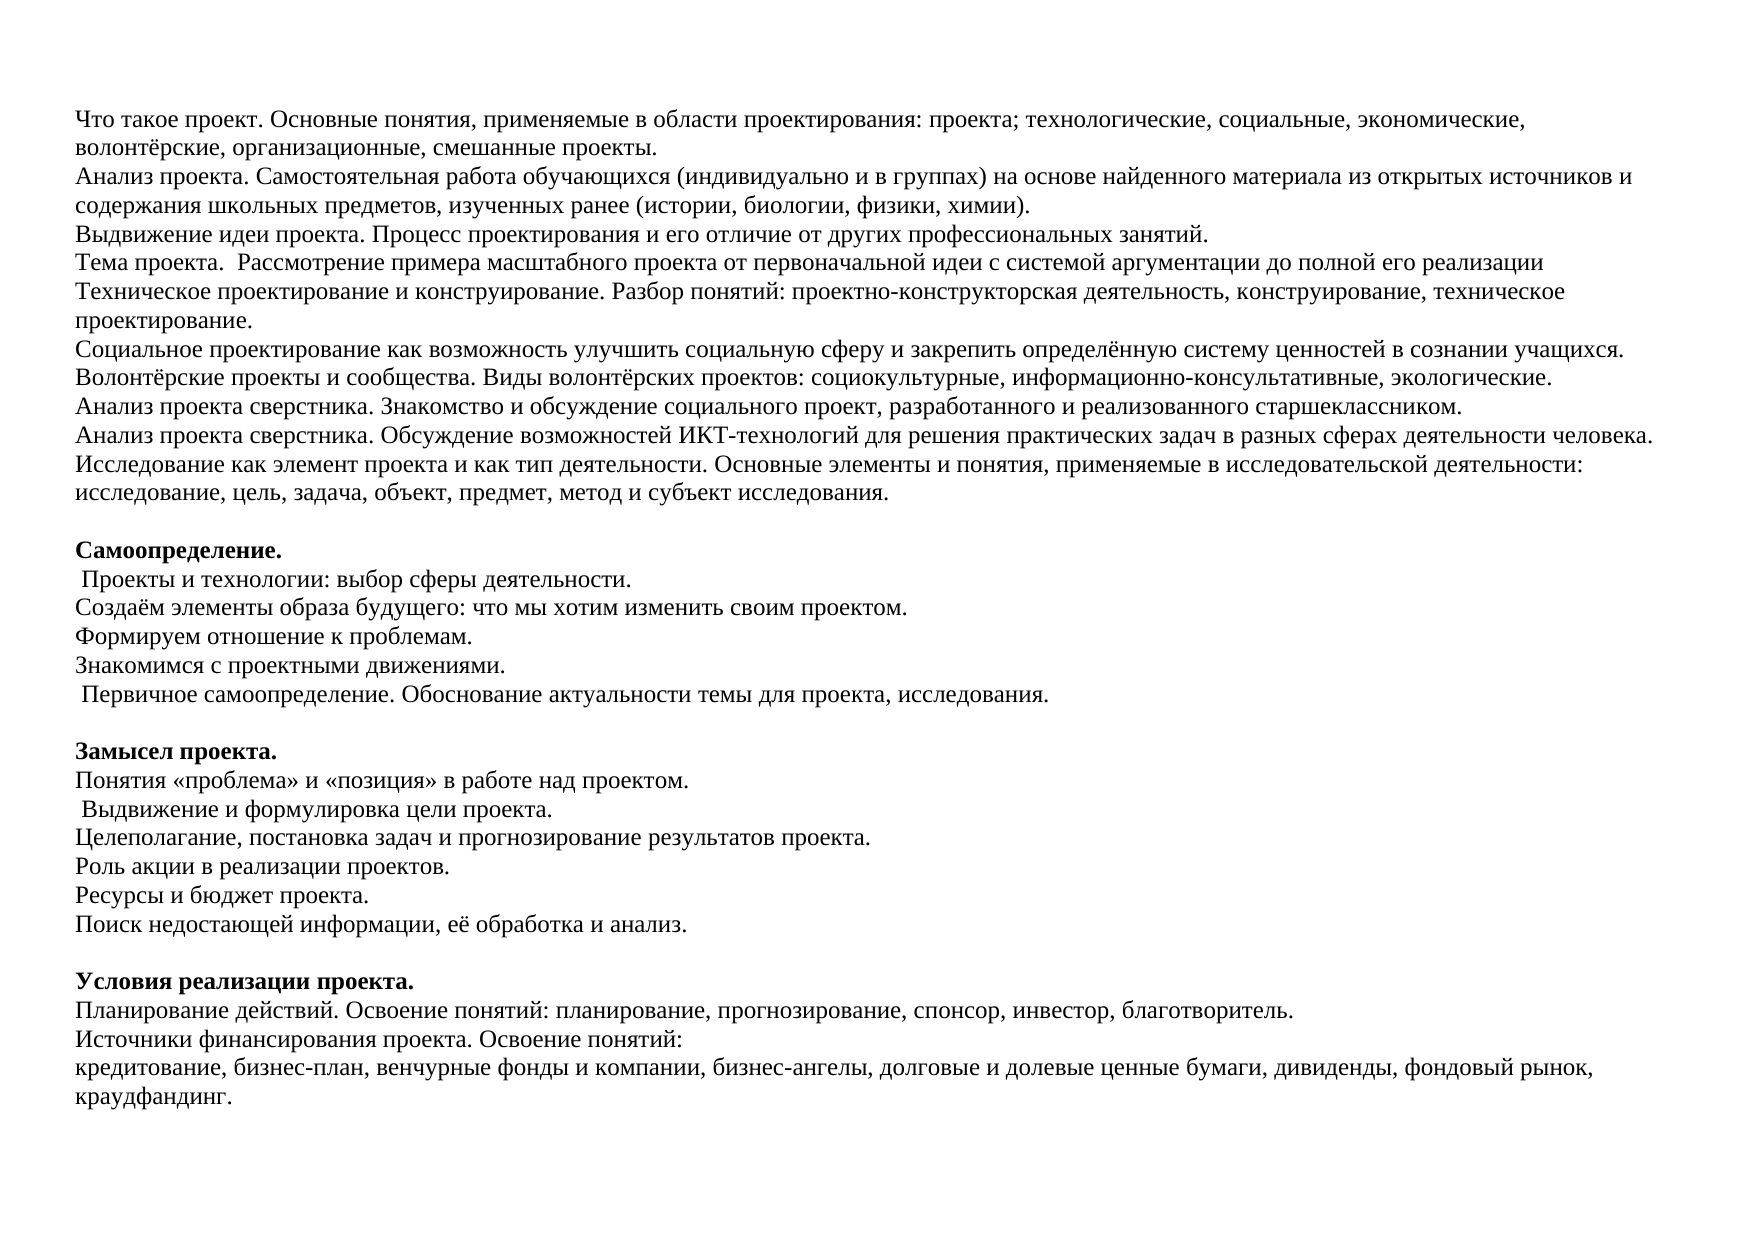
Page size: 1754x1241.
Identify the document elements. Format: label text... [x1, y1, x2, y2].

text Знакомимся с проектными движениями. [75, 650, 1679, 679]
text Поиск недостающей информации, её обработка и анализ. [75, 909, 1679, 937]
text Самоопределение. [75, 535, 1679, 564]
text Волонтёрские проекты и сообщества. Виды волонтёрских проектов: социокультурные, информационно-консультативные, экологические. [75, 362, 1679, 391]
text Техническое проектирование и конструирование. Разбор понятий: проектно-конструкторская деятельность, конструирование, техническое проектирование. [75, 276, 1679, 334]
text Понятия «проблема» и «позиция» в работе над проектом. [75, 765, 1679, 794]
text кредитование, бизнес-план, венчурные фонды и компании, бизнес-ангелы, долговые и долевые ценные бумаги, дивиденды, фондовый рынок, [75, 1052, 1679, 1081]
text Проекты и технологии: выбор сферы деятельности. [75, 564, 1679, 592]
text Создаём элементы образа будущего: что мы хотим изменить своим проектом. [75, 592, 1679, 621]
text Анализ проекта. Самостоятельная работа обучающихся (индивидуально и в группах) на основе найденного материала из открытых источников и содержания школьных предметов, изученных ранее (истории, биологии, физики, химии). [75, 161, 1679, 219]
text Источники финансирования проекта. Освоение понятий: [75, 1024, 1679, 1052]
text Социальное проектирование как возможность улучшить социальную сферу и закрепить определённую систему ценностей в сознании учащихся. [75, 334, 1679, 362]
text Исследование как элемент проекта и как тип деятельности. Основные элементы и понятия, применяемые в исследовательской деятельности: исследование, цель, задача, объект, предмет, метод и субъект исследования. [75, 449, 1679, 506]
text Выдвижение идеи проекта. Процесс проектирования и его отличие от других профессиональных занятий. [75, 219, 1679, 247]
text Замысел проекта. [75, 736, 1679, 765]
text Выдвижение и формулировка цели проекта. [75, 794, 1679, 822]
text Ресурсы и бюджет проекта. [75, 880, 1679, 909]
text Анализ проекта сверстника. Обсуждение возможностей ИКT-технологий для решения практических задач в разных сферах деятельности человека. [75, 420, 1679, 449]
text Условия реализации проекта. [75, 966, 1679, 995]
text Формируем отношение к проблемам. [75, 621, 1679, 650]
text Целеполагание, постановка задач и прогнозирование результатов проекта. [75, 822, 1679, 851]
text Роль акции в реализации проектов. [75, 851, 1679, 880]
text Что такое проект. Основные понятия, применяемые в области проектирования: проекта; технологические, социальные, экономические, волонтёрские, организационные, смешанные проекты. [75, 104, 1679, 161]
text Планирование действий. Освоение понятий: планирование, прогнозирование, спонсор, инвестор, благотворитель. [75, 995, 1679, 1024]
text Тема проекта. Рассмотрение примера масштабного проекта от первоначальной идеи с системой аргументации до полной его реализации [75, 247, 1679, 276]
text Первичное самоопределение. Обоснование актуальности темы для проекта, исследования. [75, 679, 1679, 707]
text Анализ проекта сверстника. Знакомство и обсуждение социального проект, разработанного и реализованного старшеклассником. [75, 391, 1679, 420]
text краудфандинг. [75, 1081, 1679, 1110]
